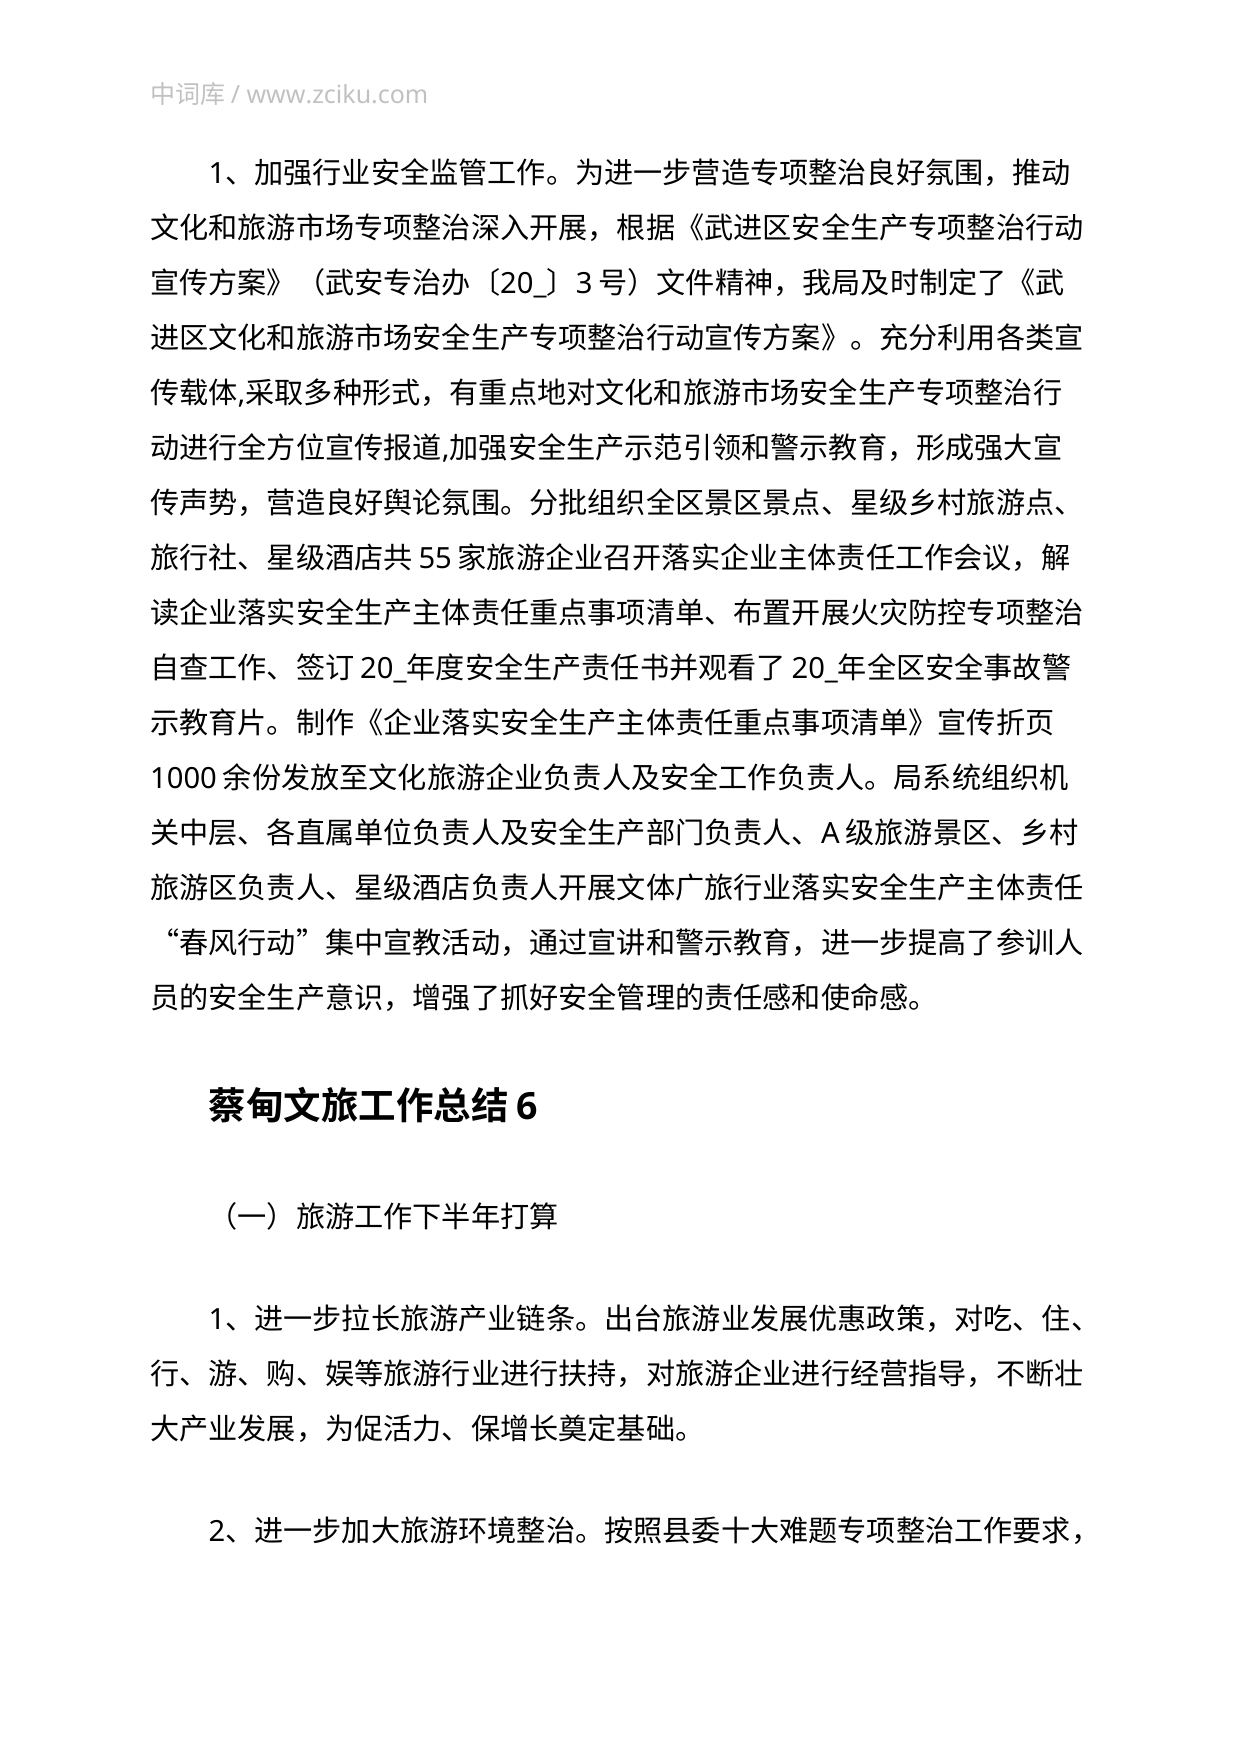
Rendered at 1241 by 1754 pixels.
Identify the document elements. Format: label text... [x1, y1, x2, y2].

text 1、进一步拉长旅游产业链条。出台旅游业发展优惠政策，对吃、住、行、游、购、娱等旅游行业进行扶持，对旅游企业进行经营指导，不断壮大产业发展，为促活力、保增长奠定基础。 [150, 1295, 1090, 1448]
text 1、加强行业安全监管工作。为进一步营造专项整治良好氛围，推动文化和旅游市场专项整治深入开展，根据《武进区安全生产专项整治行动宣传方案》（武安专治办〔20_〕3号）文件精神，我局及时制定了《武进区文化和旅游市场安全生产专项整治行动宣传方案》。充分利用各类宣传载体,采取多种形式，有重点地对文化和旅游市场安全生产专项整治行动进行全方位宣传报道,加强安全生产示范引领和警示教育，形成强大宣传声势，营造良好舆论氛围。分批组织全区景区景点、星级乡村旅游点、旅行社、星级酒店共55家旅游企业召开落实企业主体责任工作会议，解读企业落实安全生产主体责任重点事项清单、布置开展火灾防控专项整治自查工作、签订20_年度安全生产责任书并观看了20_年全区安全事故警示教育片。制作《企业落实安全生产主体责任重点事项清单》宣传折页1000余份发放至文化旅游企业负责人及安全工作负责人。局系统组织机关中层、各直属单位负责人及安全生产部门负责人、A级旅游景区、乡村旅游区负责人、星级酒店负责人开展文体广旅行业落实安全生产主体责任“春风行动”集中宣教活动，通过宣讲和警示教育，进一步提高了参训人员的安全生产意识，增强了抓好安全管理的责任感和使命感。 [150, 150, 1090, 1017]
text （一）旅游工作下半年打算 [150, 1194, 1090, 1236]
text 蔡甸文旅工作总结6 [150, 1076, 1090, 1131]
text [150, 1507, 1090, 1549]
